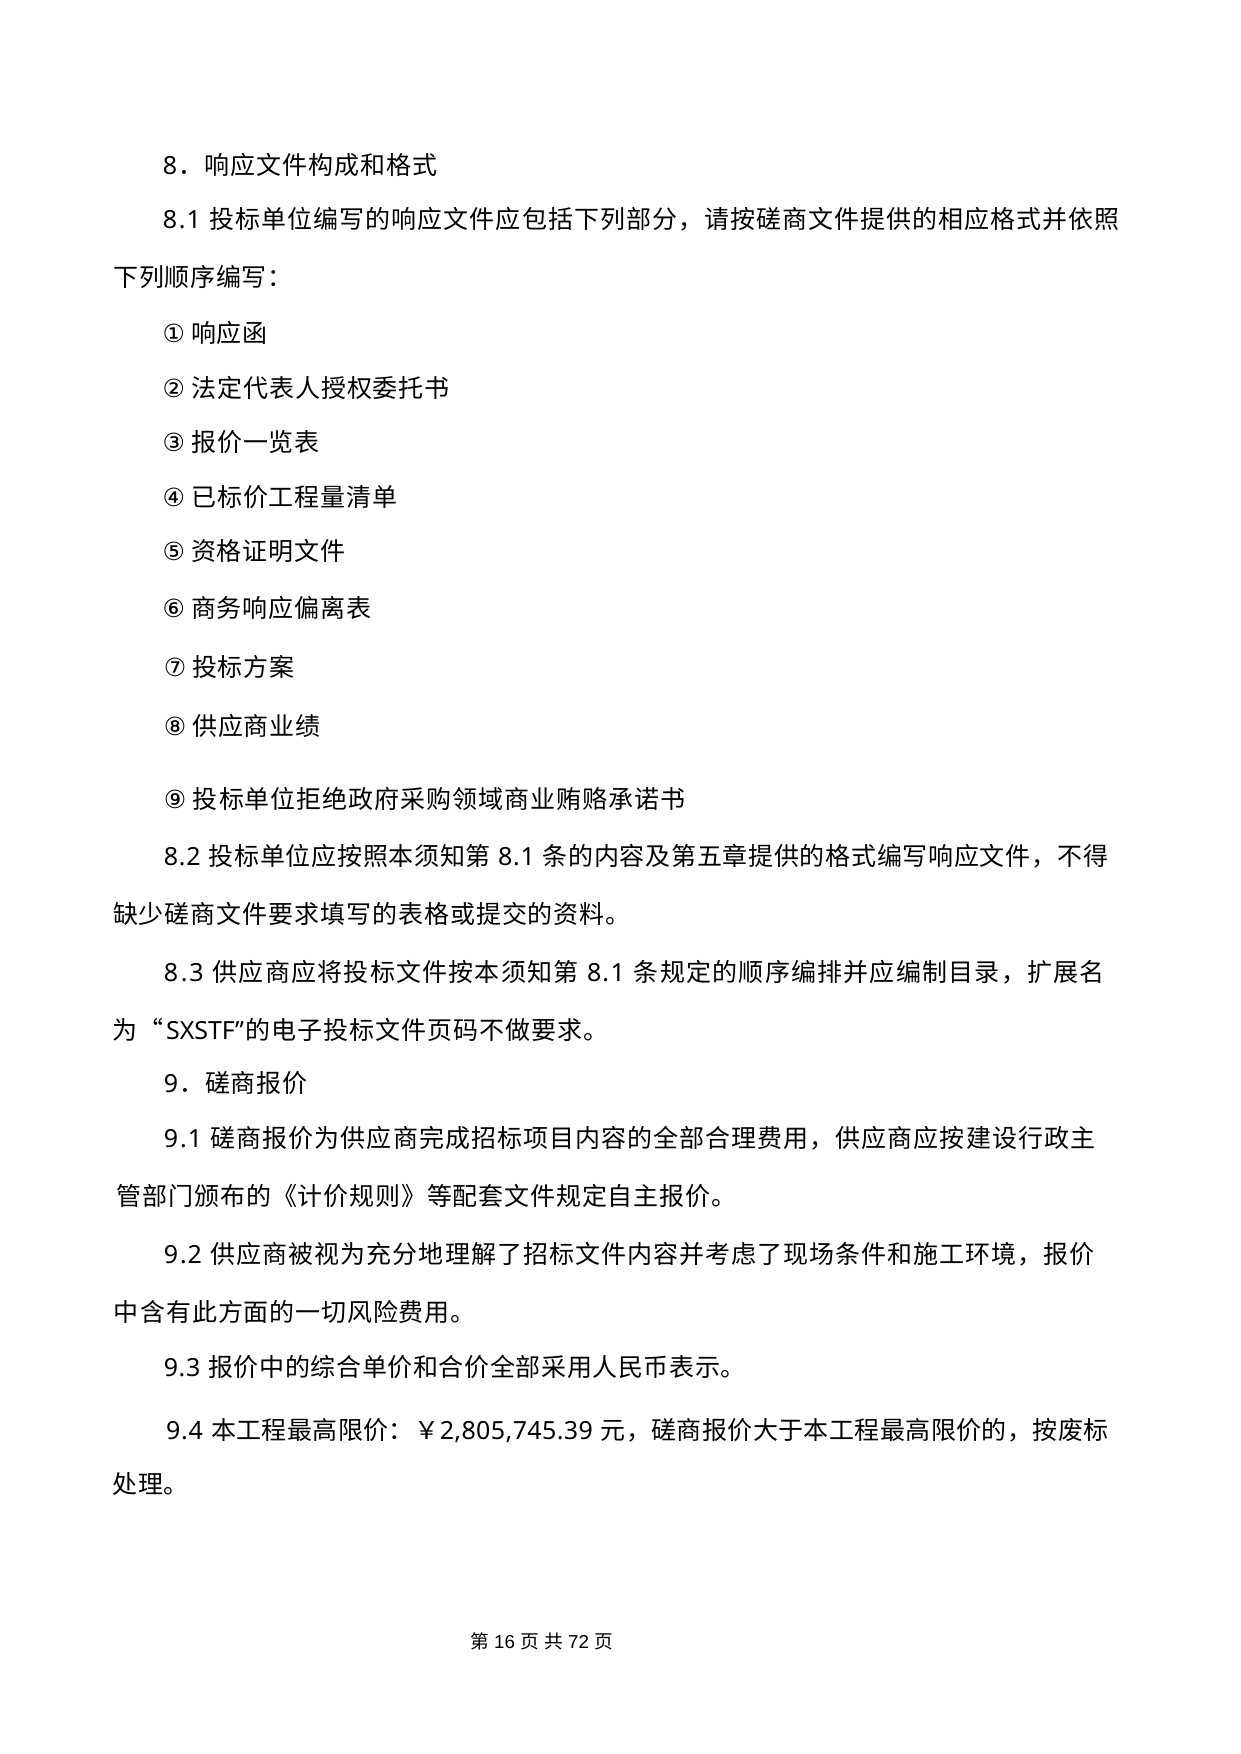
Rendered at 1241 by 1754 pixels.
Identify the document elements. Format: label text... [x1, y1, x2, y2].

text ③报价一览表 [162, 425, 1128, 458]
text ⑨投标单位拒绝政府采购领域商业贿赂承诺书 [163, 782, 1128, 816]
text 9．磋商报价 [164, 1068, 1128, 1100]
text 8.2 投标单位应按照本须知第 8.1 条的内容及第五章提供的格式编写响应文件，不得缺少磋商文件要求填写的表格或提交的资料。 [114, 836, 1119, 931]
text 8．响应文件构成和格式 [163, 150, 1128, 182]
text ⑦投标方案 [163, 647, 1128, 684]
text 9.1 磋商报价为供应商完成招标项目内容的全部合理费用，供应商应按建设行政主管部门颁布的《计价规则》等配套文件规定自主报价。 [116, 1118, 1120, 1212]
text ⑧供应商业绩 [163, 707, 1128, 743]
text ①响应函 [162, 316, 1128, 349]
text ⑤资格证明文件 [162, 534, 1128, 567]
text 9.3 报价中的综合单价和合价全部采用人民币表示。 [164, 1350, 1128, 1384]
text 8.3 供应商应将投标文件按本须知第 8.1 条规定的顺序编排并应编制目录，扩展名为“SXSTF”的电子投标文件页码不做要求。 [112, 952, 1119, 1046]
text ⑥商务响应偏离表 [162, 588, 1128, 624]
text 9.4 本工程最高限价：￥2,805,745.39 元，磋商报价大于本工程最高限价的，按废标处理。 [112, 1410, 1128, 1501]
text ②法定代表人授权委托书 [162, 370, 1128, 404]
text 8.1 投标单位编写的响应文件应包括下列部分，请按磋商文件提供的相应格式并依照下列顺序编写： [113, 200, 1128, 294]
text 9.2 供应商被视为充分地理解了招标文件内容并考虑了现场条件和施工环境，报价中含有此方面的一切风险费用。 [114, 1234, 1119, 1328]
text ④已标价工程量清单 [162, 479, 1128, 513]
